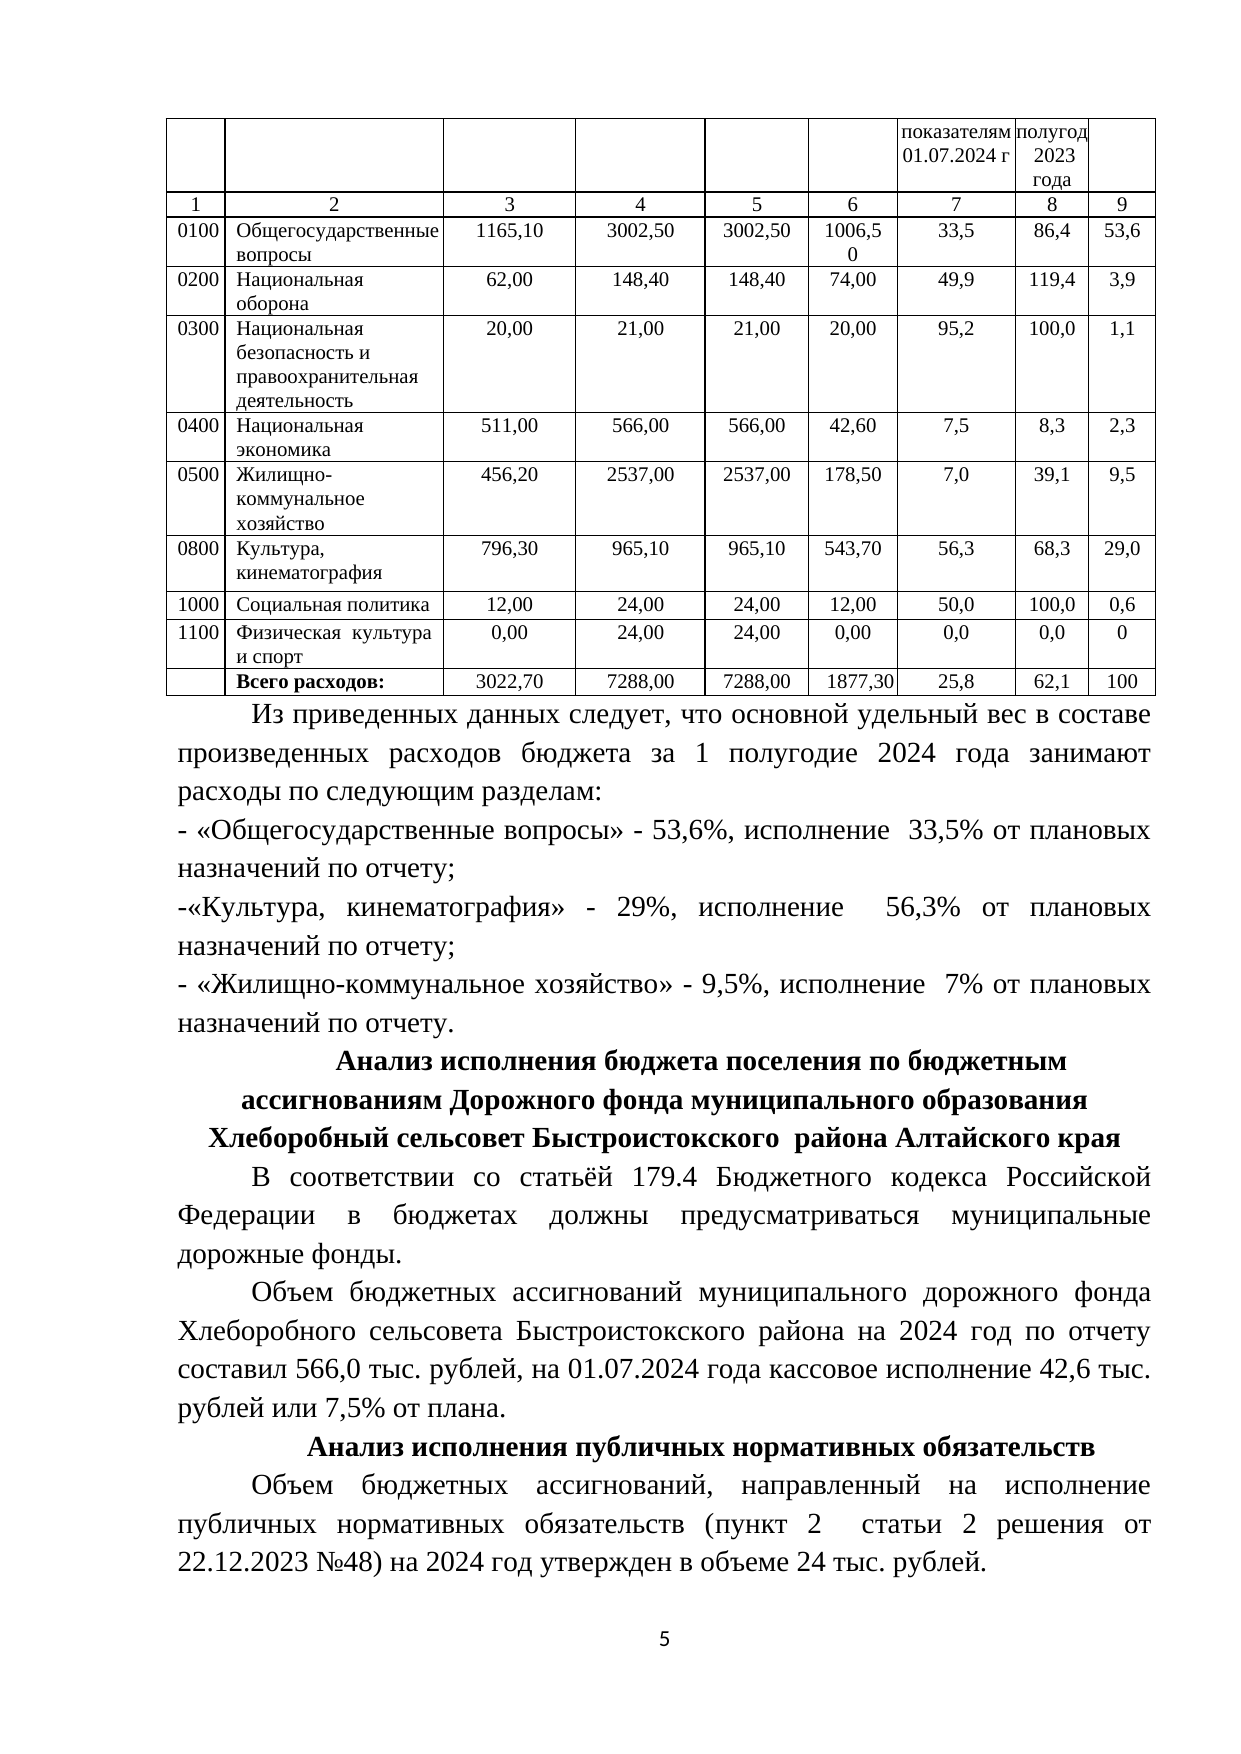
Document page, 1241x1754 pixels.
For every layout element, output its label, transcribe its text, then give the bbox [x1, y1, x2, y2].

table_cell Физическая культура и спорт [226, 620, 443, 668]
table_cell Национальная экономика [226, 413, 443, 461]
table_cell [167, 669, 224, 695]
table_cell 56,3 [898, 536, 1015, 591]
table_cell 965,10 [576, 536, 704, 591]
table_cell 7288,00 [706, 669, 808, 695]
text Анализ исполнения публичных нормативных обязательств [177, 1429, 1152, 1462]
table_cell 4 [576, 193, 704, 216]
table_cell 49,9 [898, 267, 1015, 315]
table_cell 20,00 [809, 316, 897, 412]
table_cell Национальная безопасность и правоохранительная деятельность [226, 316, 443, 412]
table_cell 62,00 [444, 267, 575, 315]
table_cell 511,00 [444, 413, 575, 461]
table_cell 3002,50 [706, 218, 808, 266]
table_cell 1100 [167, 620, 224, 668]
table_cell 20,00 [444, 316, 575, 412]
table_cell 119,4 [1016, 267, 1088, 315]
table_cell 0,00 [444, 620, 575, 668]
table_cell 0400 [167, 413, 224, 461]
table_cell 0,00 [809, 620, 897, 668]
table_cell 1 [167, 193, 224, 216]
table_cell 148,40 [706, 267, 808, 315]
table_cell 3022,70 [444, 669, 575, 695]
table_cell 1006,50 [809, 218, 897, 266]
text - «Общегосударственные вопросы» - 53,6%, исполнение 33,5% от плановых назначений по отчету; [177, 812, 1152, 884]
table_cell 7288,00 [576, 669, 704, 695]
text Объем бюджетных ассигнований, направленный на исполнение публичных нормативных обязательств (пункт 2 статьи 2 решения от 22.12.2023 №48) на 2024 год утвержден в объеме 24 тыс. рублей. [177, 1467, 1152, 1578]
text Анализ исполнения бюджета поселения по бюджетным ассигнованиям Дорожного фонда муниципального образования Хлеборобный сельсовет Быстроистокского района Алтайского края [177, 1043, 1152, 1154]
table_cell 5 [706, 193, 808, 216]
table_cell 86,4 [1016, 218, 1088, 266]
table_cell 0,0 [1016, 620, 1088, 668]
table_cell 1877,30 [809, 669, 897, 695]
table_cell 2,3 [1089, 413, 1155, 461]
text В соответствии со статьёй 179.4 Бюджетного кодекса Российской Федерации в бюджетах должны предусматриваться муниципальные дорожные фонды. [177, 1159, 1152, 1269]
table_cell 3 [444, 193, 575, 216]
table_cell 21,00 [576, 316, 704, 412]
table_cell Социальная политика [226, 592, 443, 618]
table_cell 0,6 [1089, 592, 1155, 618]
table_cell 7,5 [898, 413, 1015, 461]
table_cell 1165,10 [444, 218, 575, 266]
table_cell 566,00 [706, 413, 808, 461]
table_cell 100,0 [1016, 316, 1088, 412]
table_cell 9,5 [1089, 462, 1155, 534]
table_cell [898, 119, 1015, 191]
text -«Культура, кинематография» - 29%, исполнение 56,3% от плановых назначений по отчету; [177, 889, 1152, 961]
text Объем бюджетных ассигнований муниципального дорожного фонда Хлеборобного сельсовета Быстроистокского района на 2024 год по отчету составил 566,0 тыс. рублей, на 01.07.2024 года кассовое исполнение 42,6 тыс. рублей или 7,5% от плана. [177, 1274, 1152, 1424]
table_cell 148,40 [576, 267, 704, 315]
table_cell 3,9 [1089, 267, 1155, 315]
table_cell 0200 [167, 267, 224, 315]
table_cell 3002,50 [576, 218, 704, 266]
table_cell 0800 [167, 536, 224, 591]
table_cell Культура, кинематография [226, 536, 443, 591]
table_cell 50,0 [898, 592, 1015, 618]
table_cell 1,1 [1089, 316, 1155, 412]
table_cell 0500 [167, 462, 224, 534]
table_cell 543,70 [809, 536, 897, 591]
table_cell 24,00 [576, 620, 704, 668]
table_cell 24,00 [706, 592, 808, 618]
table_cell 21,00 [706, 316, 808, 412]
table_cell 42,60 [809, 413, 897, 461]
table_cell 7 [898, 193, 1015, 216]
table_cell 74,00 [809, 267, 897, 315]
table_cell 100 [1089, 669, 1155, 695]
table_cell Национальная оборона [226, 267, 443, 315]
table_cell 6 [809, 193, 897, 216]
table_cell 53,6 [1089, 218, 1155, 266]
table_cell 24,00 [706, 620, 808, 668]
table_cell Жилищно-коммунальное хозяйство [226, 462, 443, 534]
table_cell 25,8 [898, 669, 1015, 695]
text - «Жилищно-коммунальное хозяйство» - 9,5%, исполнение 7% от плановых назначений по отчету. [177, 966, 1152, 1038]
table_cell Всего расходов: [226, 669, 443, 695]
table_cell 29,0 [1089, 536, 1155, 591]
table_cell Общегосударственные вопросы [226, 218, 443, 266]
table_cell 2537,00 [576, 462, 704, 534]
table_cell 100,0 [1016, 592, 1088, 618]
table_cell 2 [226, 193, 443, 216]
table_cell 0100 [167, 218, 224, 266]
text Из приведенных данных следует, что основной удельный вес в составе произведенных расходов бюджета за 1 полугодие 2024 года занимают расходы по следующим разделам: [177, 696, 1152, 807]
table_cell 965,10 [706, 536, 808, 591]
table_cell 0300 [167, 316, 224, 412]
table_cell 456,20 [444, 462, 575, 534]
table_cell 0,0 [898, 620, 1015, 668]
table_cell 796,30 [444, 536, 575, 591]
table_cell 39,1 [1016, 462, 1088, 534]
table_cell 7,0 [898, 462, 1015, 534]
table_cell 566,00 [576, 413, 704, 461]
table_cell 95,2 [898, 316, 1015, 412]
table_cell 0 [1089, 620, 1155, 668]
table_cell 68,3 [1016, 536, 1088, 591]
table_cell 12,00 [444, 592, 575, 618]
table_cell 12,00 [809, 592, 897, 618]
table_cell 178,50 [809, 462, 897, 534]
table_cell 33,5 [898, 218, 1015, 266]
table_cell 8 [1016, 193, 1088, 216]
table_cell 2537,00 [706, 462, 808, 534]
table_cell 62,1 [1016, 669, 1088, 695]
table_cell 24,00 [576, 592, 704, 618]
table_cell 1000 [167, 592, 224, 618]
table_cell 8,3 [1016, 413, 1088, 461]
table_cell 9 [1089, 193, 1155, 216]
table_cell 1 полугод 2023 года [1016, 119, 1088, 191]
